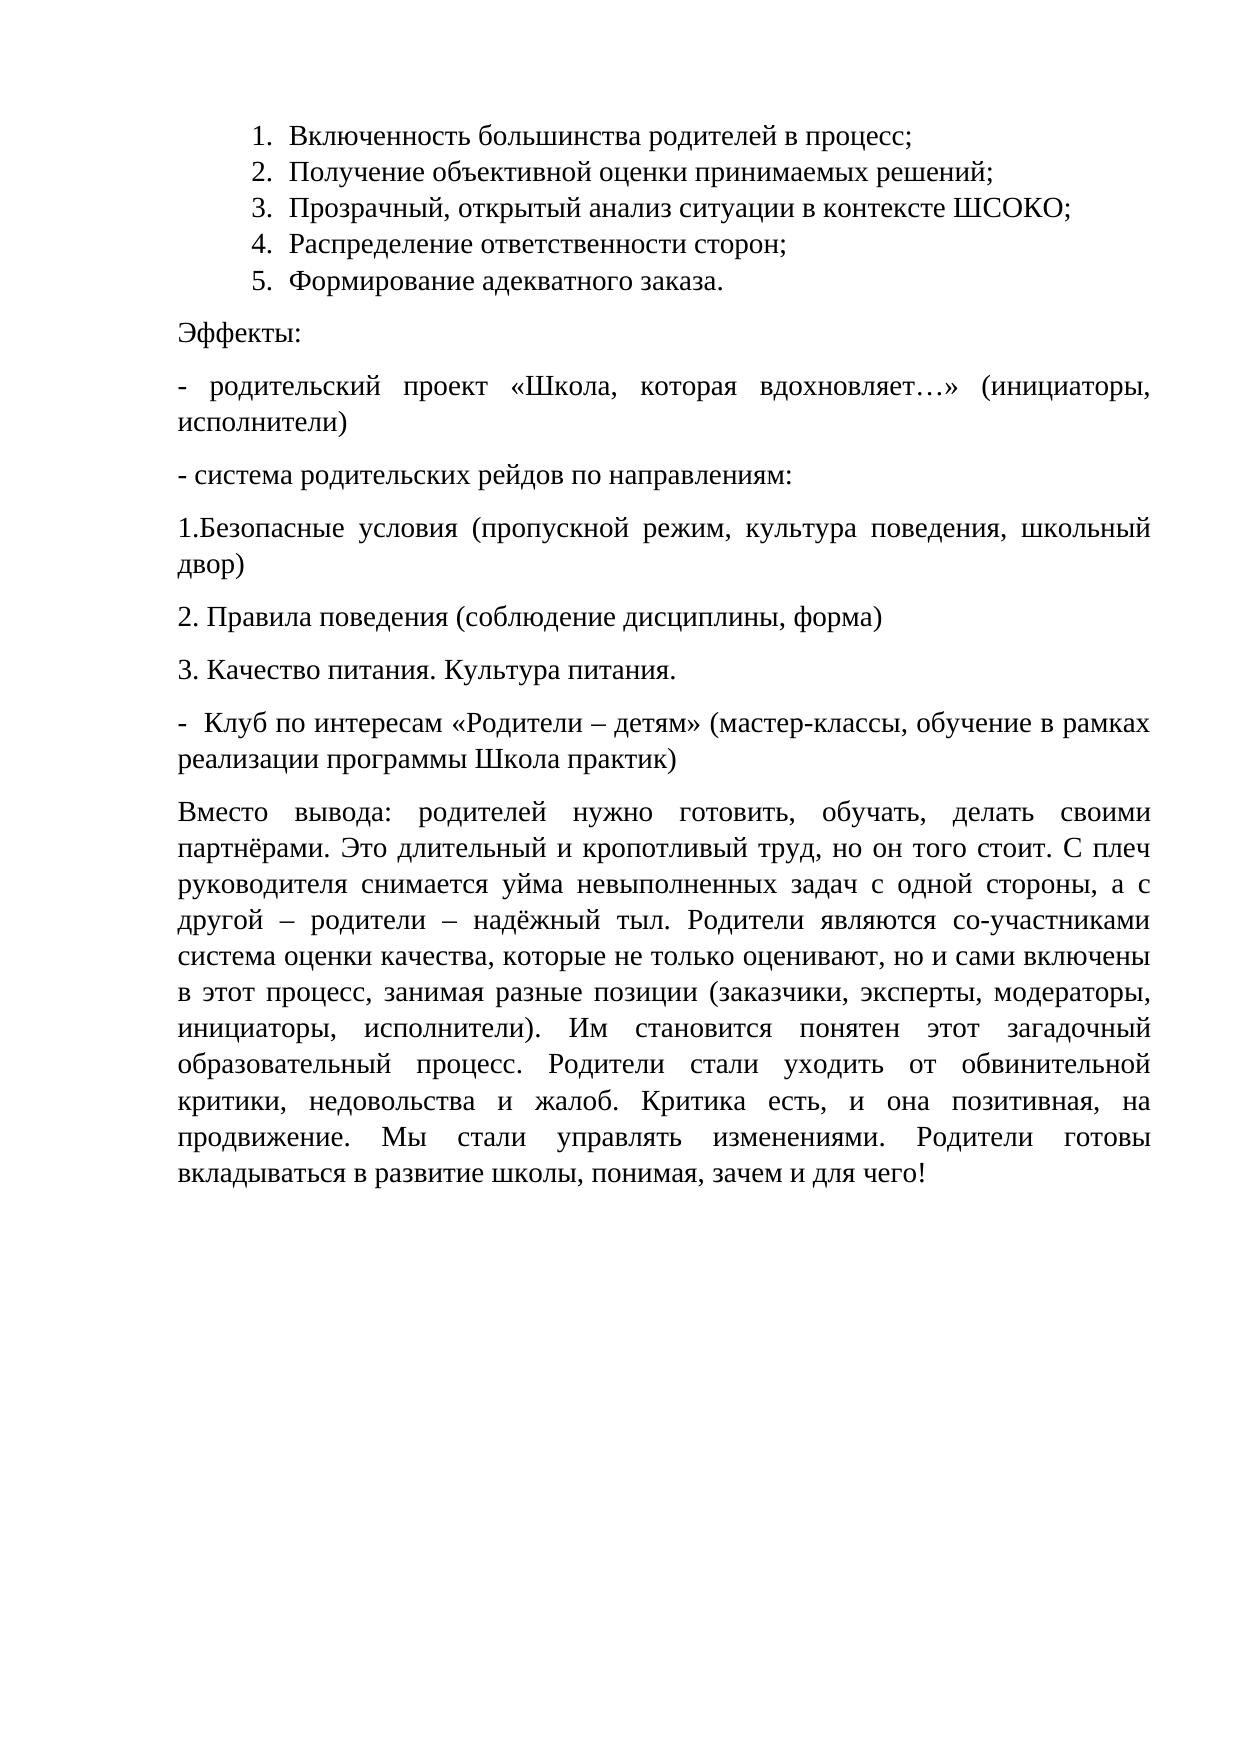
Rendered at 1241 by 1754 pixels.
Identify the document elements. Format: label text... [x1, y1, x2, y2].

list Распределение ответственности сторон; [251, 227, 1152, 260]
text - Клуб по интересам «Родители – детям» (мастер-классы, обучение в рамках реализации программы Школа практик) [177, 705, 1152, 774]
text Вместо вывода: родителей нужно готовить, обучать, делать своими партнёрами. Это длительный и кропотливый труд, но он того стоит. С плеч руководителя снимается уйма невыполненных задач с одной стороны, а с другой – родители – надёжный тыл. Родители являются со-участниками система оценки качества, которые не только оценивают, но и сами включены в этот процесс, занимая разные позиции (заказчики, эксперты, модераторы, инициаторы, исполнители). Им становится понятен этот загадочный образовательный процесс. Родители стали уходить от обвинительной критики, недовольства и жалоб. Критика есть, и она позитивная, на продвижение. Мы стали управлять изменениями. Родители готовы вкладываться в развитие школы, понимая, зачем и для чего! [177, 794, 1152, 1189]
list Формирование адекватного заказа. [251, 263, 1152, 296]
list Получение объективной оценки принимаемых решений; [251, 154, 1152, 188]
text - система родительских рейдов по направлениям: [177, 457, 1152, 491]
list Включенность большинства родителей в процесс; [251, 118, 1152, 152]
text 2. Правила поведения (соблюдение дисциплины, форма) [177, 599, 1152, 633]
text 1.Безопасные условия (пропускной режим, культура поведения, школьный двор) [177, 510, 1152, 580]
text Эффекты: [177, 316, 1152, 349]
text - родительский проект «Школа, которая вдохновляет…» (инициаторы, исполнители) [177, 368, 1152, 438]
text 3. Качество питания. Культура питания. [177, 652, 1152, 685]
list Прозрачный, открытый анализ ситуации в контексте ШСОКО; [251, 190, 1152, 224]
